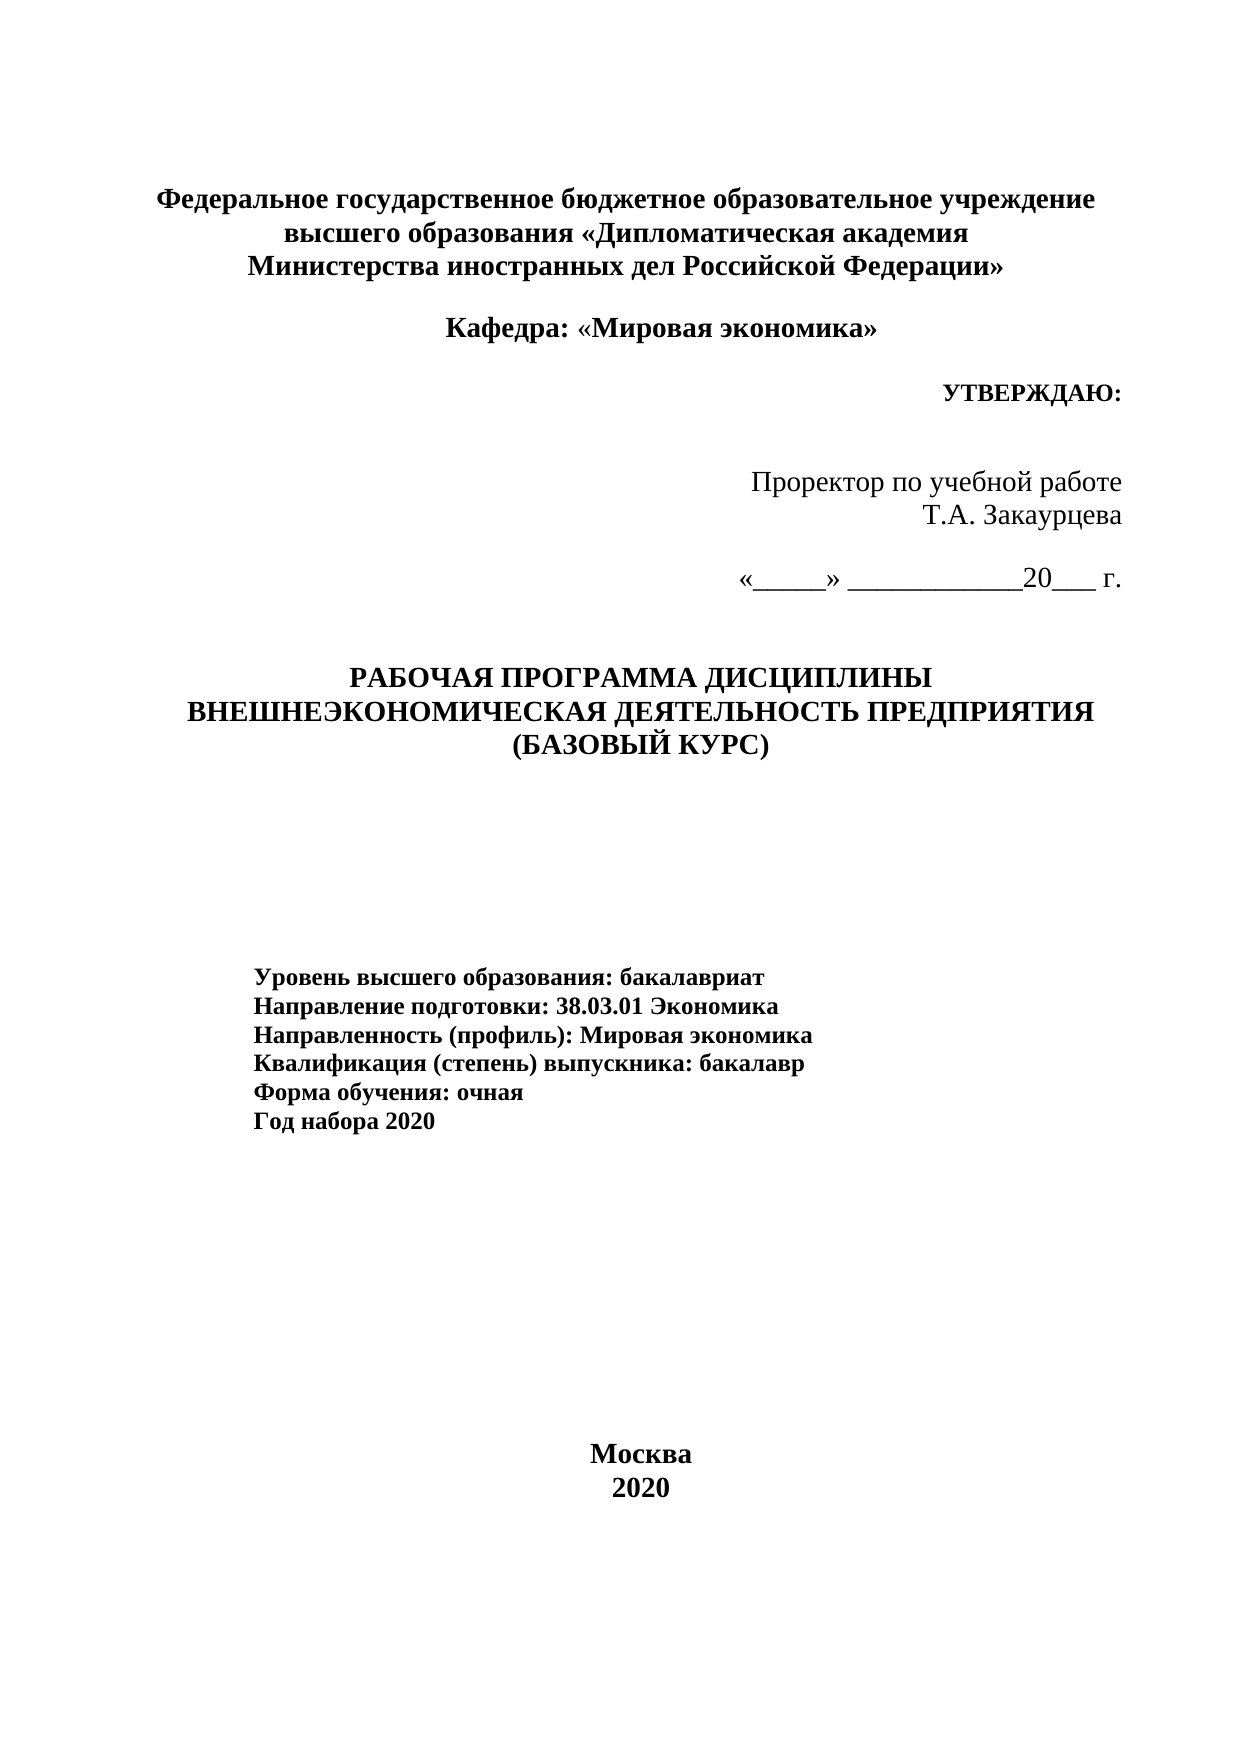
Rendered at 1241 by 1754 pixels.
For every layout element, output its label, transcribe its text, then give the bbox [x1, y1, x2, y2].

text Направление подготовки: 38.03.01 Экономика [253, 991, 1122, 1020]
text Министерства иностранных дел Российской Федерации» [130, 248, 1122, 282]
text 2020 [159, 1470, 1122, 1504]
text РАБОЧАЯ ПРОГРАММА ДИСЦИПЛИНЫ [159, 660, 1122, 694]
text высшего образования «Дипломатическая академия [130, 215, 1122, 248]
text Федеральное государственное бюджетное образовательное учреждение [130, 181, 1122, 215]
text Москва [159, 1437, 1122, 1470]
text Проректор по учебной работе [159, 464, 1122, 497]
text Направленность (профиль): Мировая экономика [253, 1020, 1122, 1048]
text Год набора 2020 [253, 1106, 1122, 1135]
text Форма обучения: очная [253, 1077, 1122, 1106]
text Кафедра: «Мировая экономика» [159, 311, 1122, 344]
text Уровень высшего образования: бакалавриат [253, 962, 1122, 991]
text Т.А. Закаурцева [159, 497, 1122, 531]
text ВНЕШНЕЭКОНОМИЧЕСКАЯ ДЕЯТЕЛЬНОСТЬ ПРЕДПРИЯТИЯ (БАЗОВЫЙ КУРС) [159, 694, 1122, 761]
text Квалификация (степень) выпускника: бакалавр [253, 1048, 1122, 1077]
text «_____» ____________20___ г. [159, 560, 1122, 593]
text УТВЕРЖДАЮ: [159, 378, 1122, 406]
